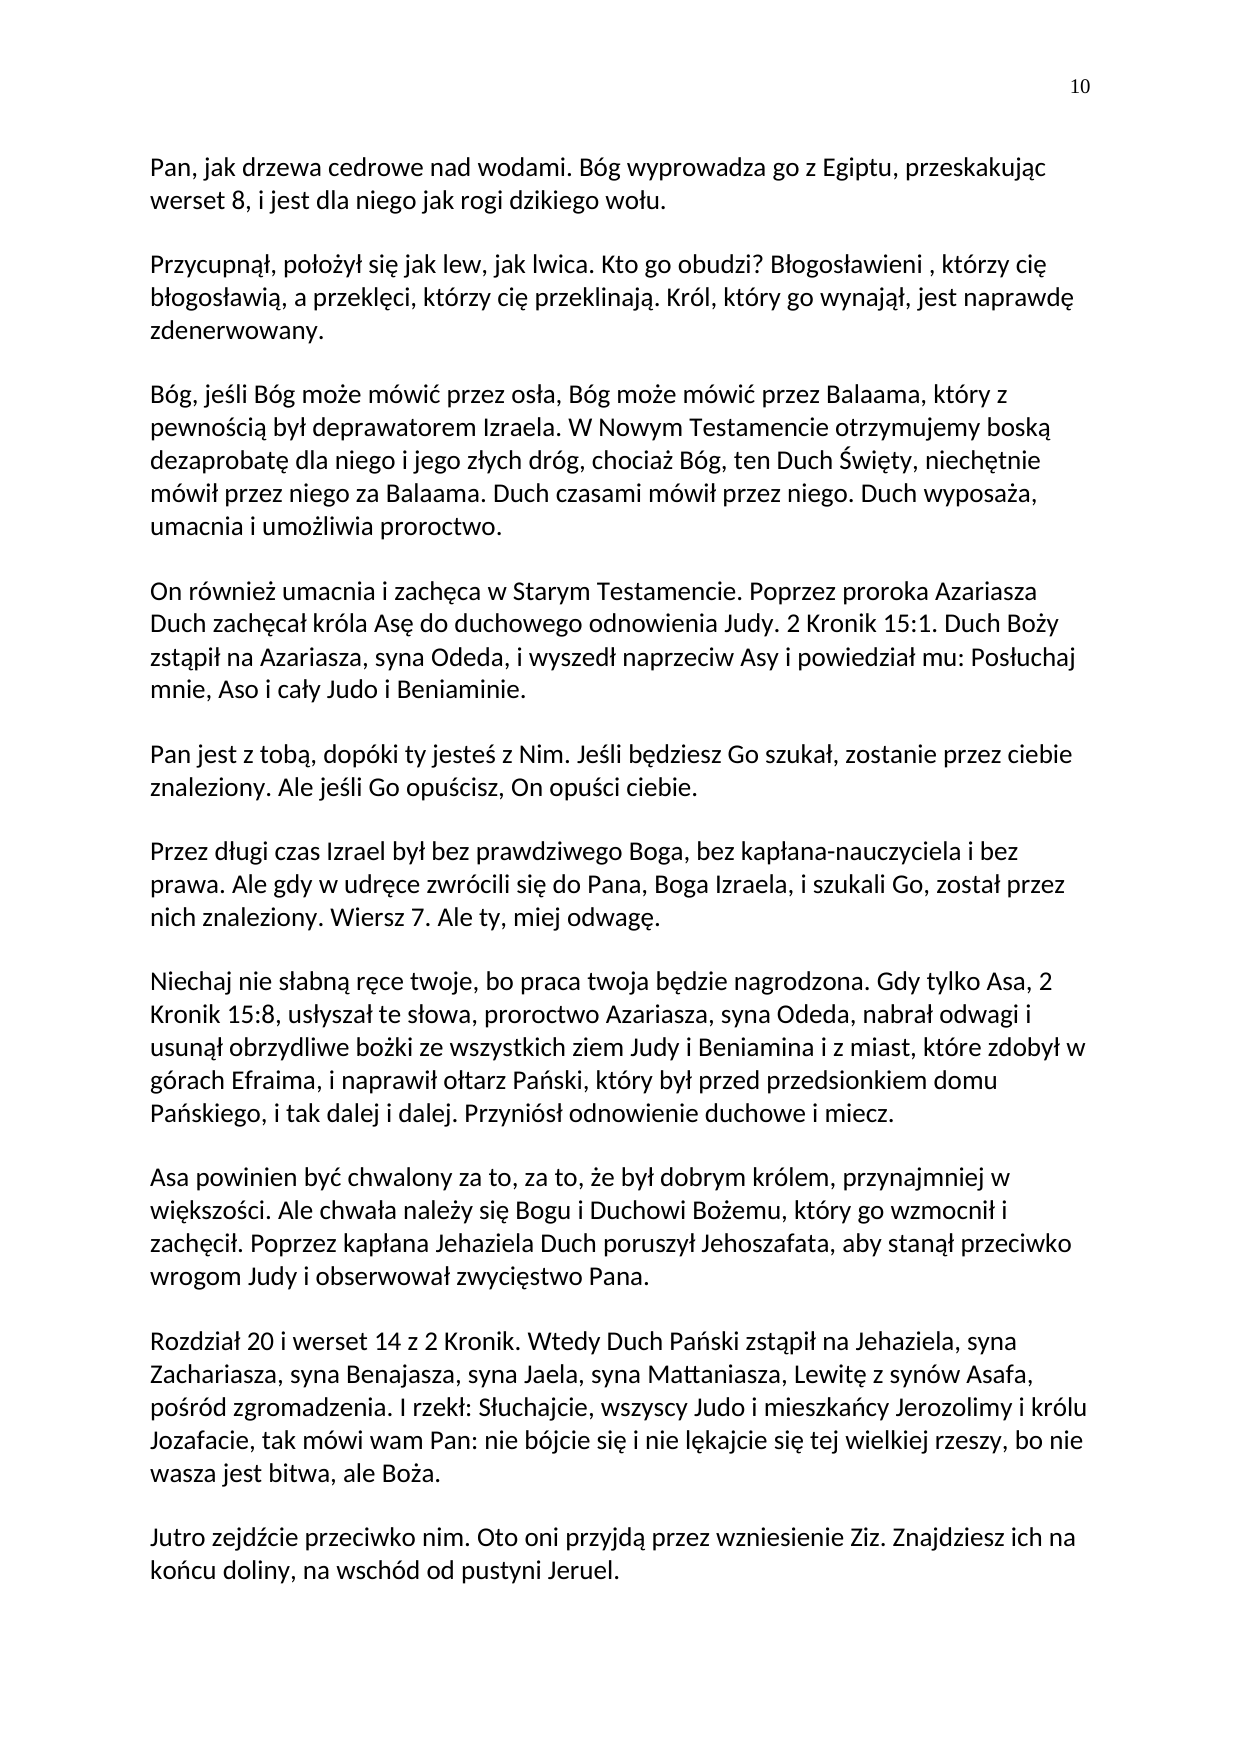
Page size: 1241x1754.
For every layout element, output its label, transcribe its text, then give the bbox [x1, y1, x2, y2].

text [150, 150, 1090, 216]
text Asa powinien być chwalony za to, za to, że był dobrym królem, przynajmniej w większości. Ale chwała należy się Bogu i Duchowi Bożemu, który go wzmocnił i zachęcił. Poprzez kapłana Jehaziela Duch poruszył Jehoszafata, aby stanął przeciwko wrogom Judy i obserwował zwycięstwo Pana. [150, 1161, 1090, 1293]
text Bóg, jeśli Bóg może mówić przez osła, Bóg może mówić przez Balaama, który z pewnością był deprawatorem Izraela. W Nowym Testamencie otrzymujemy boską dezaprobatę dla niego i jego złych dróg, chociaż Bóg, ten Duch Święty, niechętnie mówił przez niego za Balaama. Duch czasami mówił przez niego. Duch wyposaża, umacnia i umożliwia proroctwo. [150, 377, 1090, 542]
text Niechaj nie słabną ręce twoje, bo praca twoja będzie nagrodzona. Gdy tylko Asa, 2 Kronik 15:8, usłyszał te słowa, proroctwo Azariasza, syna Odeda, nabrał odwagi i usunął obrzydliwe bożki ze wszystkich ziem Judy i Beniamina i z miast, które zdobył w górach Efraima, i naprawił ołtarz Pański, który był przed przedsionkiem domu Pańskiego, i tak dalej i dalej. Przyniósł odnowienie duchowe i miecz. [150, 964, 1090, 1129]
text On również umacnia i zachęca w Starym Testamencie. Poprzez proroka Azariasza Duch zachęcał króla Asę do duchowego odnowienia Judy. 2 Kronik 15:1. Duch Boży zstąpił na Azariasza, syna Odeda, i wyszedł naprzeciw Asy i powiedział mu: Posłuchaj mnie, Aso i cały Judo i Beniaminie. [150, 574, 1090, 706]
text Rozdział 20 i werset 14 z 2 Kronik. Wtedy Duch Pański zstąpił na Jehaziela, syna Zachariasza, syna Benajasza, syna Jaela, syna Mattaniasza, Lewitę z synów Asafa, pośród zgromadzenia. I rzekł: Słuchajcie, wszyscy Judo i mieszkańcy Jerozolimy i królu Jozafacie, tak mówi wam Pan: nie bójcie się i nie lękajcie się tej wielkiej rzeszy, bo nie wasza jest bitwa, ale Boża. [150, 1324, 1090, 1489]
text Przycupnął, położył się jak lew, jak lwica. Kto go obudzi? Błogosławieni , którzy cię błogosławią, a przeklęci, którzy cię przeklinają. Król, który go wynajął, jest naprawdę zdenerwowany. [150, 247, 1090, 346]
text Przez długi czas Izrael był bez prawdziwego Boga, bez kapłana-nauczyciela i bez prawa. Ale gdy w udręce zwrócili się do Pana, Boga Izraela, i szukali Go, został przez nich znaleziony. Wiersz 7. Ale ty, miej odwagę. [150, 834, 1090, 933]
text Jutro zejdźcie przeciwko nim. Oto oni przyjdą przez wzniesienie Ziz. Znajdziesz ich na końcu doliny, na wschód od pustyni Jeruel. [150, 1520, 1090, 1586]
text Pan jest z tobą, dopóki ty jesteś z Nim. Jeśli będziesz Go szukał, zostanie przez ciebie znaleziony. Ale jeśli Go opuścisz, On opuści ciebie. [150, 737, 1090, 803]
